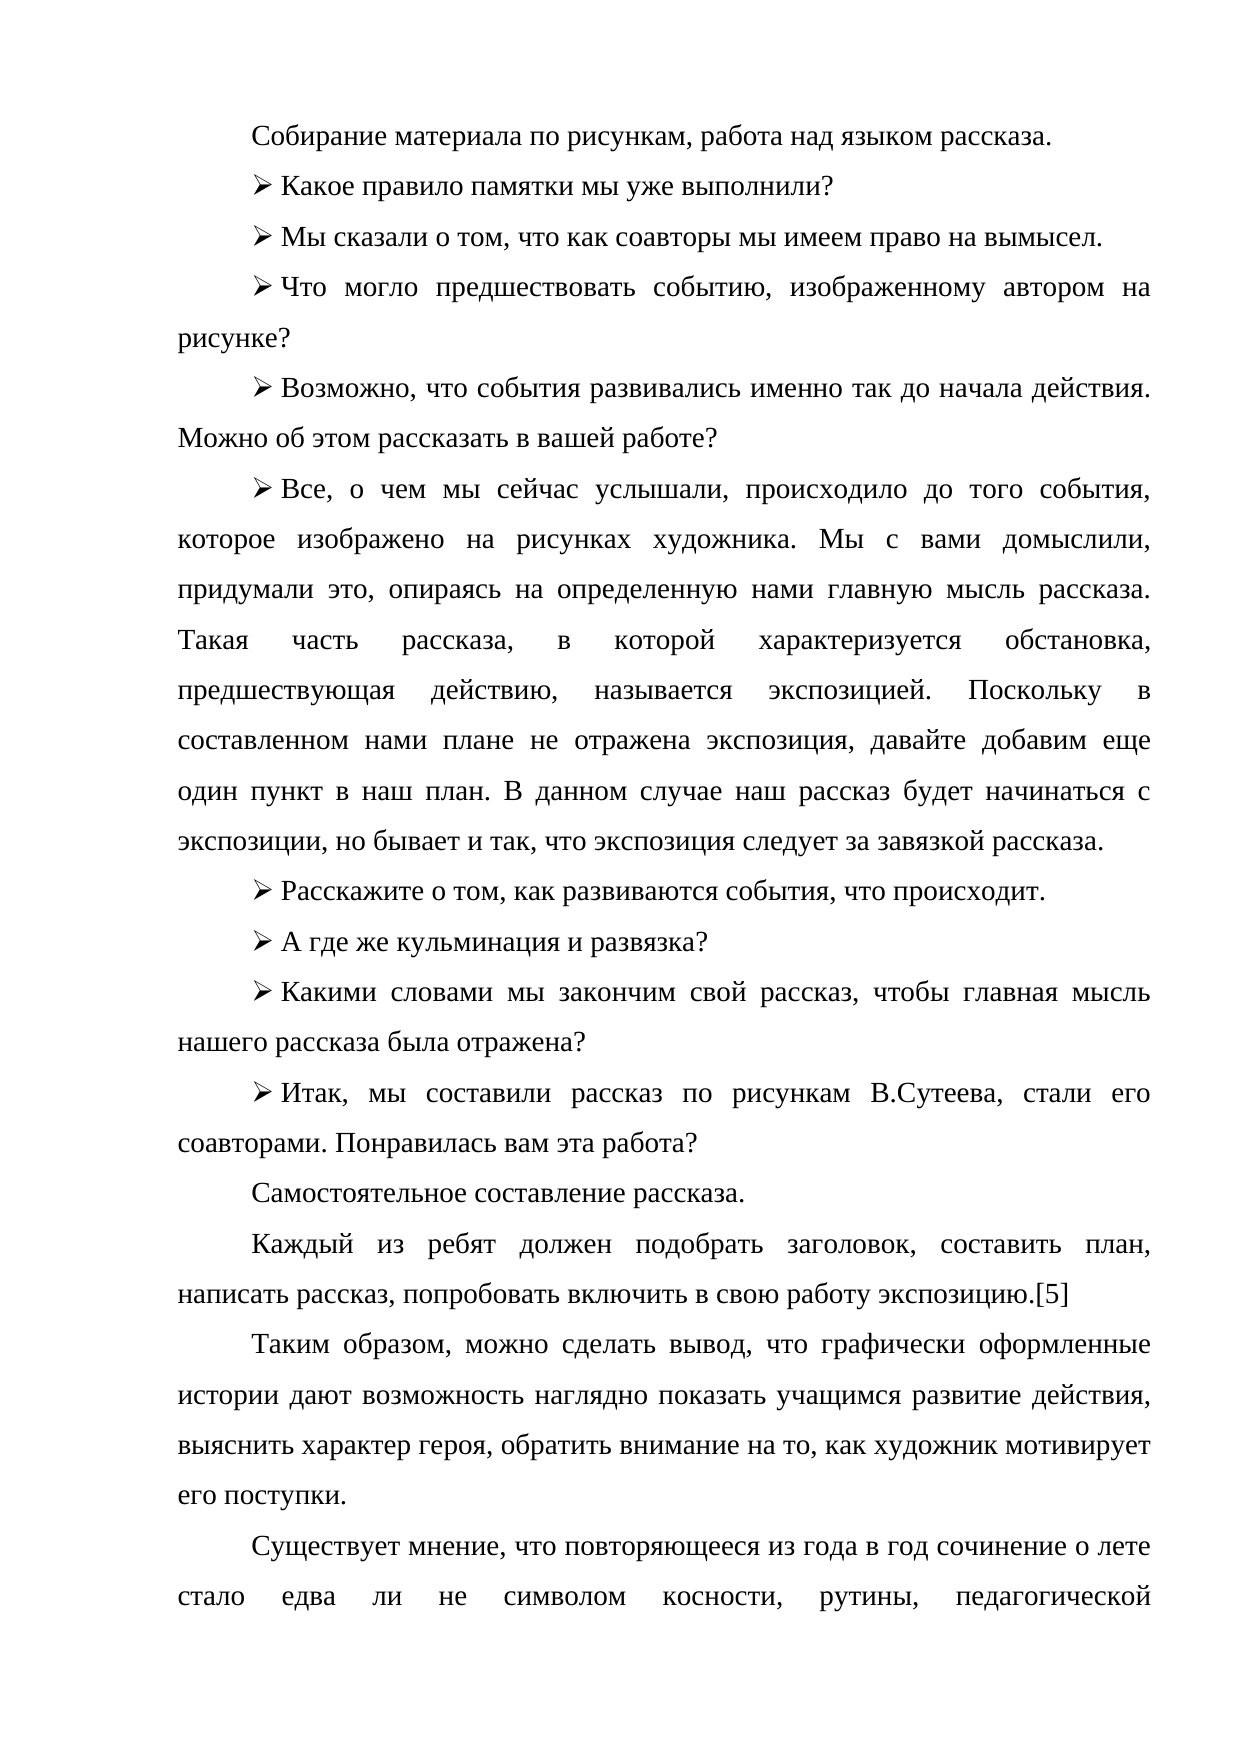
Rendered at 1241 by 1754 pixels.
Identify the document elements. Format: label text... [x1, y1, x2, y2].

text Каждый из ребят должен подобрать заголовок, составить план, написать рассказ, попробовать включить в свою работу экспозицию.[5] [177, 1226, 1152, 1310]
text Самостоятельное составление рассказа. [177, 1176, 1152, 1209]
list Все, о чем мы сейчас услышали, происходило до того события, которое изображено на рисунках художника. Мы с вами домыслили, придумали это, опираясь на определенную нами главную мысль рассказа. Такая часть рассказа, в которой характеризуется обстановка, предшествующая действию, называется экспозицией. Поскольку в составленном нами плане не отражена экспозиция, давайте добавим еще один пункт в наш план. В данном случае наш рассказ будет начинаться с экспозиции, но бывает и так, что экспозиция следует за завязкой рассказа. [177, 471, 1152, 857]
list Расскажите о том, как развиваются события, что происходит. [177, 873, 1152, 907]
list Что могло предшествовать событию, изображенному автором на рисунке? [177, 269, 1152, 353]
text Собирание материала по рисункам, работа над языком рассказа. [177, 118, 1152, 152]
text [177, 1528, 1152, 1612]
text Таким образом, можно сделать вывод, что графически оформленные истории дают возможность наглядно показать учащимся развитие действия, выяснить характер героя, обратить внимание на то, как художник мотивирует его поступки. [177, 1327, 1152, 1511]
list Итак, мы составили рассказ по рисункам В.Сутеева, стали его соавторами. Понравилась вам эта работа? [177, 1075, 1152, 1159]
list Возможно, что события развивались именно так до начала действия. Можно об этом рассказать в вашей работе? [177, 370, 1152, 454]
list А где же кульминация и развязка? [177, 924, 1152, 957]
list Какое правило памятки мы уже выполнили? [177, 168, 1152, 202]
list Какими словами мы закончим свой рассказ, чтобы главная мысль нашего рассказа была отражена? [177, 974, 1152, 1058]
list Мы сказали о том, что как соавторы мы имеем право на вымысел. [177, 219, 1152, 252]
